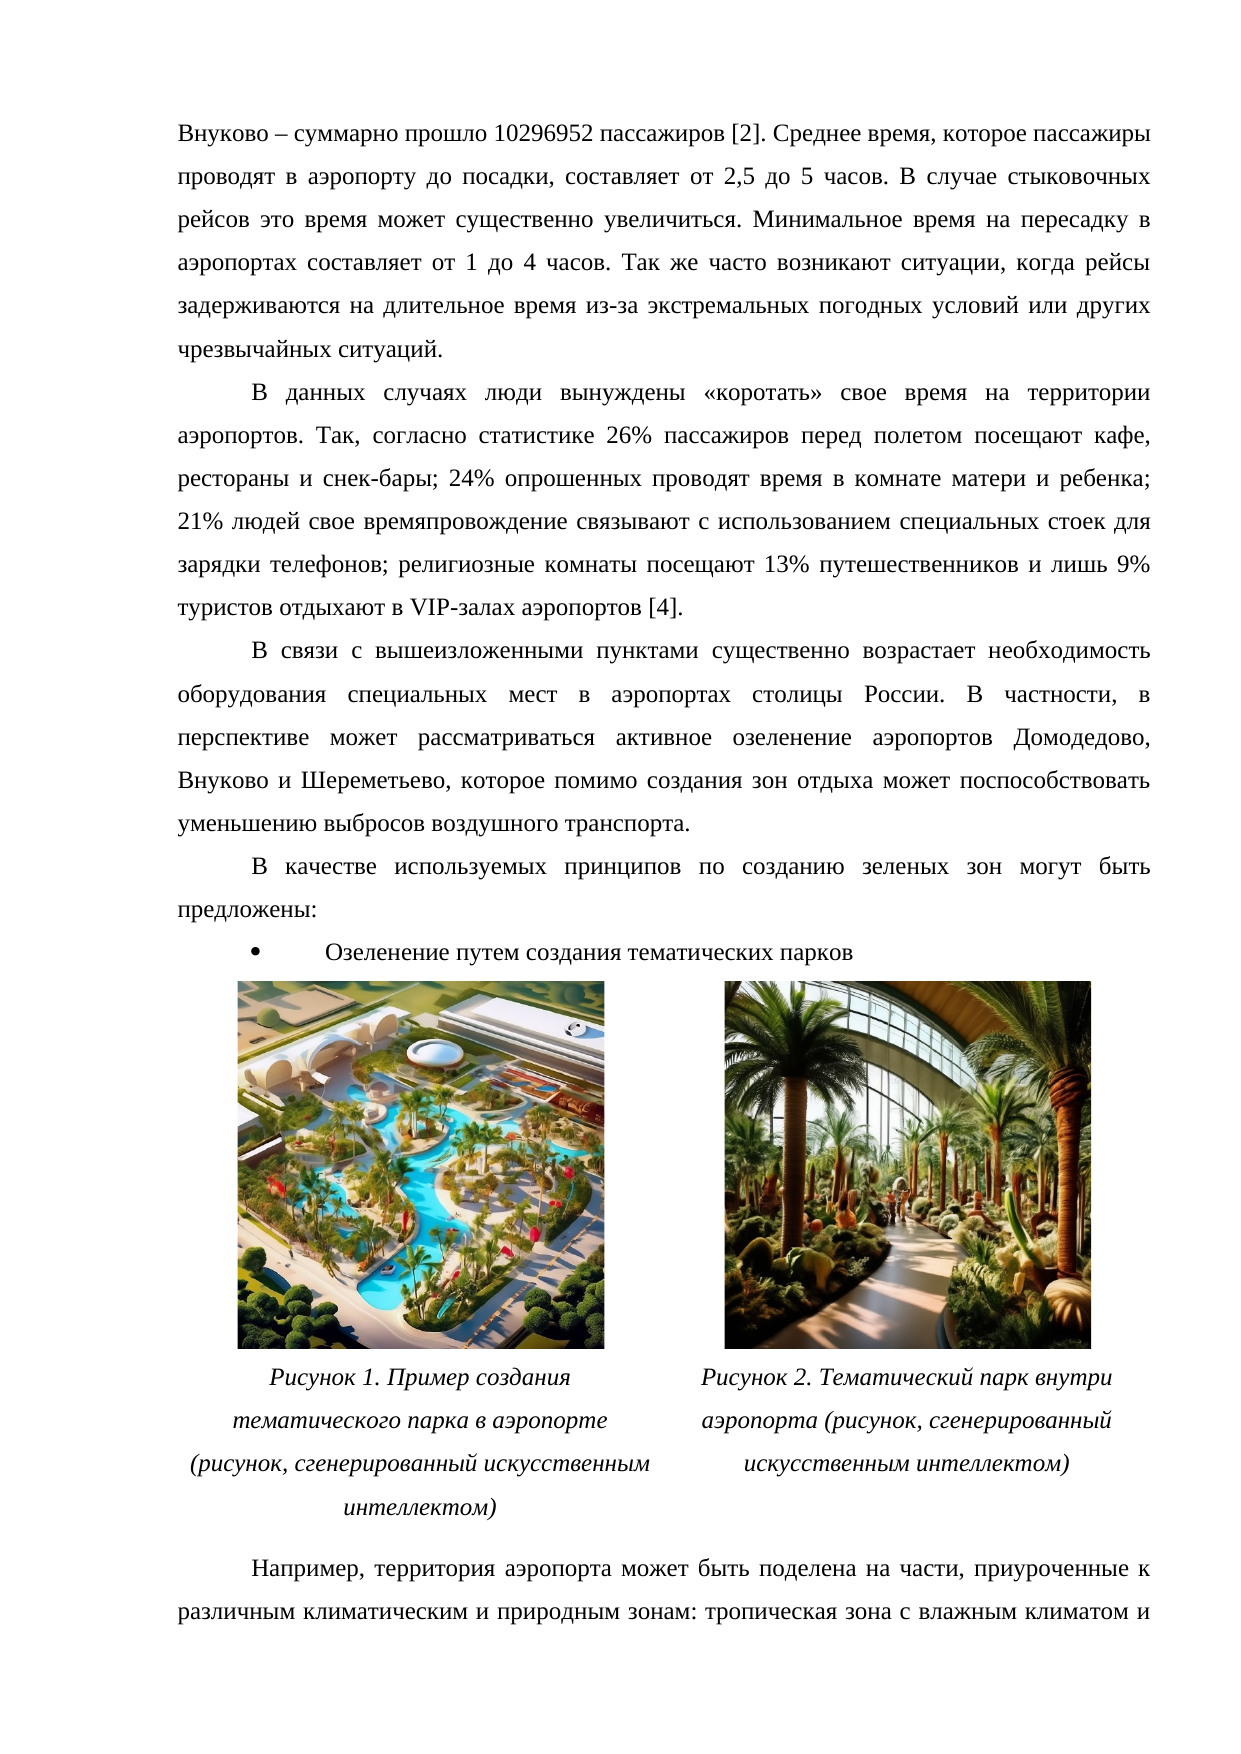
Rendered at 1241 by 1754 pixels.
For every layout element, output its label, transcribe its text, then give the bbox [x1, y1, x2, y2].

text В качестве используемых принципов по созданию зеленых зон могут быть предложены: [177, 851, 1152, 923]
table_header Рисунок 1. Пример создания тематического парка в аэропорте (рисунок, сгенерированный искусственным интеллектом) [178, 982, 664, 1552]
picture [237, 981, 605, 1349]
text В связи с вышеизложенными пунктами существенно возрастает необходимость оборудования специальных мест в аэропортах столицы России. В частности, в перспективе может рассматриваться активное озеленение аэропортов Домодедово, Внуково и Шереметьево, которое помимо создания зон отдыха может поспособствовать уменьшению выбросов воздушного транспорта. [177, 636, 1152, 837]
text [177, 1553, 1152, 1625]
list Озеленение путем создания тематических парков [177, 937, 1152, 966]
picture [724, 981, 1092, 1349]
table_header Рисунок 2. Тематический парк внутри аэропорта (рисунок, сгенерированный искусственным интеллектом) [665, 982, 1151, 1552]
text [177, 118, 1152, 362]
text В данных случаях люди вынуждены «коротать» свое время на территории аэропортов. Так, согласно статистике 26% пассажиров перед полетом посещают кафе, рестораны и снек-бары; 24% опрошенных проводят время в комнате матери и ребенка; 21% людей свое времяпровождение связывают с использованием специальных стоек для зарядки телефонов; религиозные комнаты посещают 13% путешественников и лишь 9% туристов отдыхают в VIP-залах аэропортов [4]. [177, 377, 1152, 621]
